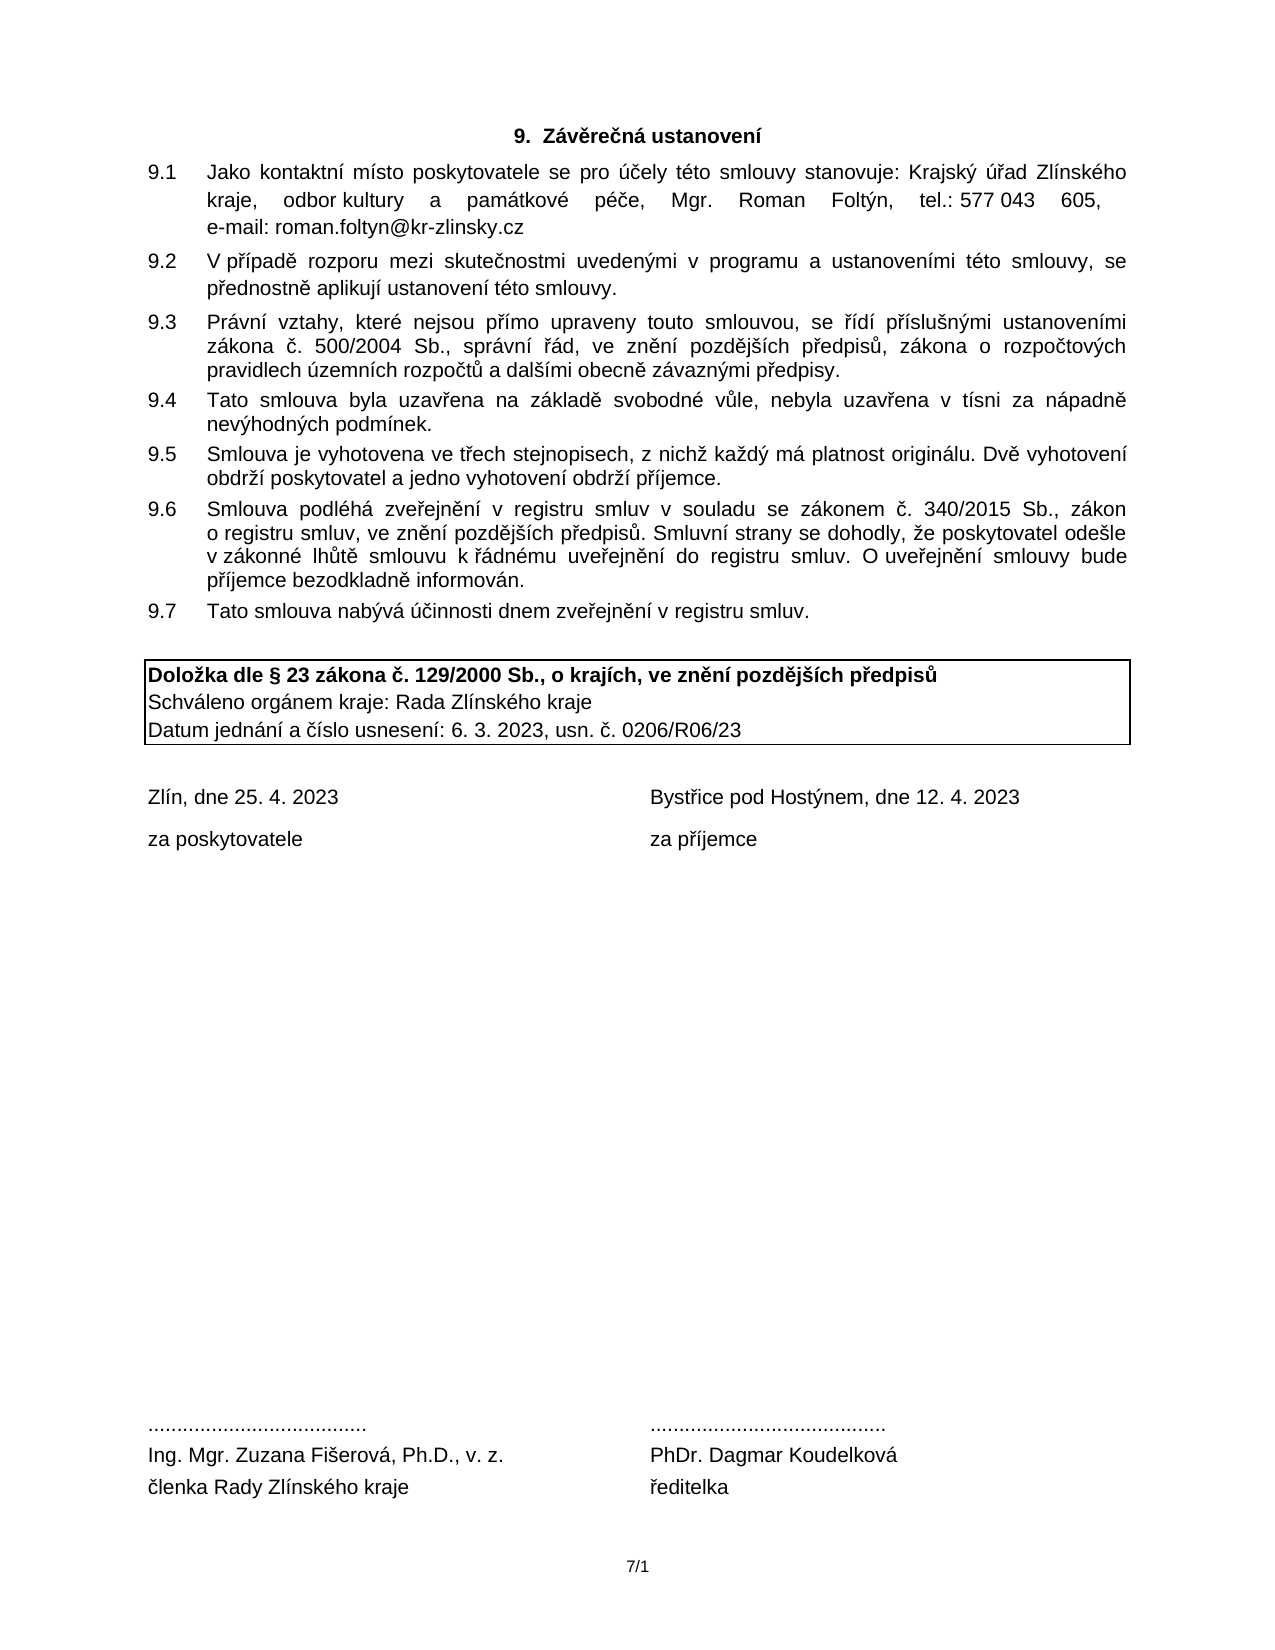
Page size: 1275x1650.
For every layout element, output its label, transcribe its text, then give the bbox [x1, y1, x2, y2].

text za poskytovatele za příjemce [148, 827, 1127, 851]
text ...................................... ......................................... [148, 1412, 1127, 1436]
text 9.1 Jako kontaktní místo poskytovatele se pro účely této smlouvy stanovuje: Krajský úřad Zlínského kraje, odbor kultury a památkové péče, Mgr. Roman Foltýn, tel.: 577 043 605, e-mail: roman.foltyn@kr-zlinsky.cz [148, 160, 1127, 239]
text 9.2 V případě rozporu mezi skutečnostmi uvedenými v programu a ustanoveními této smlouvy, se přednostně aplikují ustanovení této smlouvy. [148, 249, 1127, 300]
text 9.5 Smlouva je vyhotovena ve třech stejnopisech, z nichž každý má platnost originálu. Dvě vyhotovení obdrží poskytovatel a jedno vyhotovení obdrží příjemce. [148, 442, 1127, 490]
text Datum jednání a číslo usnesení: 6. 3. 2023, usn. č. 0206/R06/23 [146, 714, 1129, 744]
text Schváleno orgánem kraje: Rada Zlínského kraje [146, 686, 1129, 714]
text Zlín, dne 25. 4. 2023 Bystřice pod Hostýnem, dne 12. 4. 2023 [148, 785, 1127, 809]
text 9.4 Tato smlouva byla uzavřena na základě svobodné vůle, nebyla uzavřena v tísni za nápadně nevýhodných podmínek. [148, 388, 1127, 436]
text 9.6 Smlouva podléhá zveřejnění v registru smluv v souladu se zákonem č. 340/2015 Sb., zákon o registru smluv, ve znění pozdějších předpisů. Smluvní strany se dohodly, že poskytovatel odešle v zákonné lhůtě smlouvu k řádnému uveřejnění do registru smluv. O uveřejnění smlouvy bude příjemce bezodkladně informován. [148, 496, 1127, 592]
text 9.3 Právní vztahy, které nejsou přímo upraveny touto smlouvou, se řídí příslušnými ustanoveními zákona č. 500/2004 Sb., správní řád, ve znění pozdějších předpisů, zákona o rozpočtových pravidlech územních rozpočtů a dalšími obecně závaznými předpisy. [148, 310, 1127, 382]
text 9.7 Tato smlouva nabývá účinnosti dnem zveřejnění v registru smluv. [148, 598, 1127, 622]
text členka Rady Zlínského kraje ředitelka [148, 1474, 1127, 1498]
text Doložka dle § 23 zákona č. 129/2000 Sb., o krajích, ve znění pozdějších předpisů [146, 661, 1129, 686]
text Ing. Mgr. Zuzana Fišerová, Ph.D., v. z. PhDr. Dagmar Koudelková [148, 1443, 1127, 1467]
text 9. Závěrečná ustanovení [148, 123, 1127, 147]
